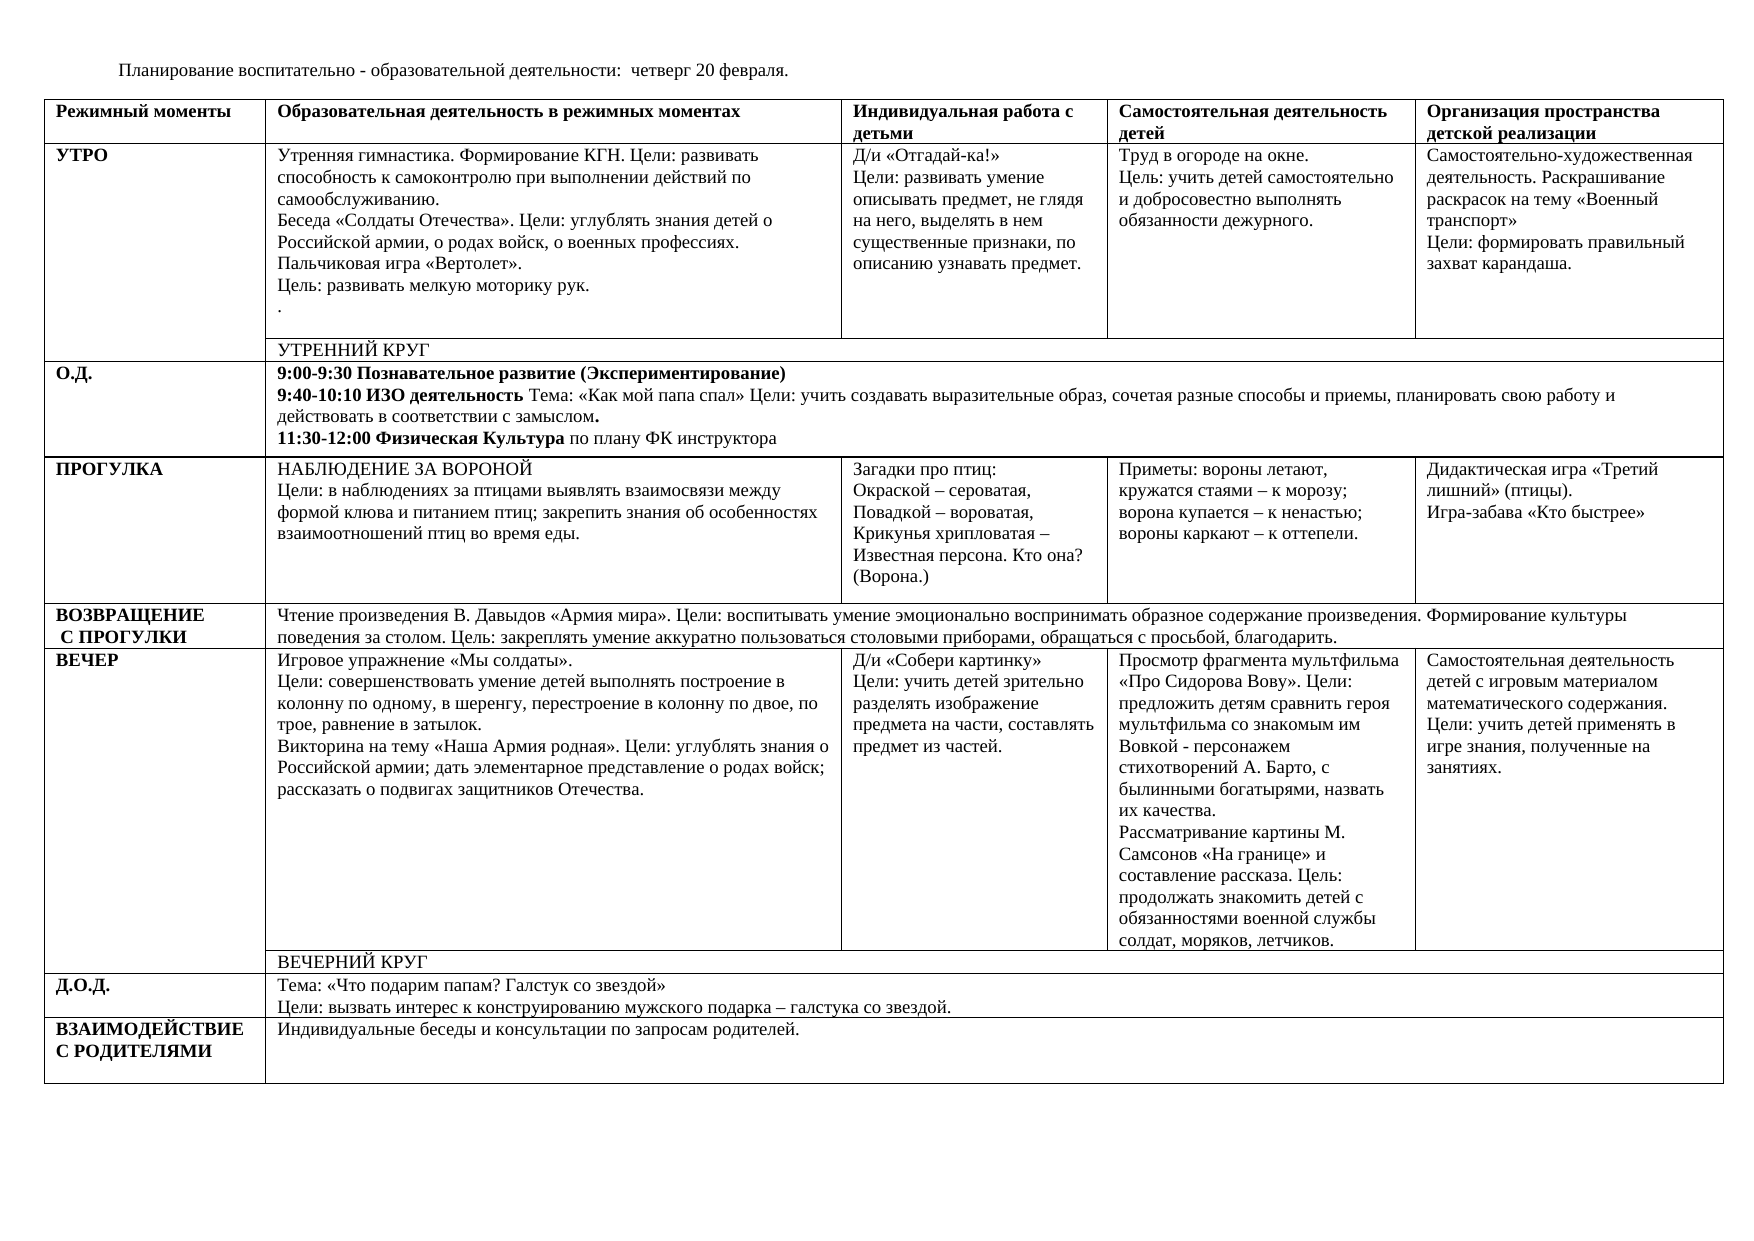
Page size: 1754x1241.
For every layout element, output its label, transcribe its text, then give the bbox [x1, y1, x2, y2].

table_cell Приметы: вороны летают, кружатся стаями – к морозу; ворона купается – к ненастью; вороны каркают – к оттепели. [1108, 458, 1415, 603]
table_cell Игровое упражнение «Мы солдаты». Цели: совершенствовать умение детей выполнять построение в колонну по одному, в шеренгу, перестроение в колонну по двое, по трое, равнение в затылок. Викторина на тему «Наша Армия родная». Цели: углублять знания о Российской армии; дать элементарное представление о родах войск; рассказать о подвигах защитников Отечества. [266, 649, 841, 950]
table_cell О.Д. [45, 362, 265, 456]
table_cell Д/и «Отгадай-ка!» Цели: развивать умение описывать предмет, не глядя на него, выделять в нем существенные признаки, по описанию узнавать предмет. [842, 144, 1107, 338]
table_cell УТРЕННИЙ КРУГ [266, 339, 1723, 361]
table_cell ПРОГУЛКА [45, 458, 265, 603]
table_cell Дидактическая игра «Третий лишний» (птицы). Игра-забава «Кто быстрее» [1416, 458, 1723, 603]
table_cell 9:00-9:30 Познавательное развитие (Экспериментирование) 9:40-10:10 ИЗО деятельность Тема: «Как мой папа спал» Цели: учить создавать выразительные образ, сочетая разные способы и приемы, планировать свою работу и действовать в соответствии с замыслом. 11:30-12:00 Физическая Культура по плану ФК инструктора [266, 362, 1723, 456]
table_header Организация пространства детской реализации [1416, 100, 1723, 143]
table_cell ВОЗВРАЩЕНИЕ С ПРОГУЛКИ [45, 604, 265, 647]
text Планирование воспитательно - образовательной деятельности: четверг 20 февраля. [118, 59, 1636, 81]
table_cell Индивидуальные беседы и консультации по запросам родителей. [266, 1018, 1723, 1083]
table_cell Загадки про птиц: Окраской – сероватая, Повадкой – вороватая, Крикунья хрипловатая – Известная персона. Кто она? (Ворона.) [842, 458, 1107, 603]
table_cell ВЗАИМОДЕЙСТВИЕ С РОДИТЕЛЯМИ [45, 1018, 265, 1083]
table_cell Самостоятельно-художественная деятельность. Раскрашивание раскрасок на тему «Военный транспорт» Цели: формировать правильный захват карандаша. [1416, 144, 1723, 338]
table_header Режимный моменты [45, 100, 265, 143]
table_header Самостоятельная деятельность детей [1108, 100, 1415, 143]
table_cell ВЕЧЕР [45, 649, 265, 973]
table_header Индивидуальная работа с детьми [842, 100, 1107, 143]
table_header Образовательная деятельность в режимных моментах [266, 100, 841, 143]
table_cell Труд в огороде на окне. Цель: учить детей самостоятельно и добросовестно выполнять обязанности дежурного. [1108, 144, 1415, 338]
table_cell Д/и «Собери картинку» Цели: учить детей зрительно разделять изображение предмета на части, составлять предмет из частей. [842, 649, 1107, 950]
table_cell НАБЛЮДЕНИЕ ЗА ВОРОНОЙ Цели: в наблюдениях за птицами выявлять взаимосвязи между формой клюва и питанием птиц; закрепить знания об особенностях взаимоотношений птиц во время еды. [266, 458, 841, 603]
table_cell УТРО [45, 144, 265, 361]
table_cell Д.О.Д. [45, 974, 265, 1017]
table_cell Самостоятельная деятельность детей с игровым материалом математического содержания. Цели: учить детей применять в игре знания, полученные на занятиях. [1416, 649, 1723, 950]
table_cell Чтение произведения В. Давыдов «Армия мира». Цели: воспитывать умение эмоционально воспринимать образное содержание произведения. Формирование культуры поведения за столом. Цель: закреплять умение аккуратно пользоваться столовыми приборами, обращаться с просьбой, благодарить. [266, 604, 1723, 647]
table_cell Тема: «Что подарим папам? Галстук со звездой» Цели: вызвать интерес к конструированию мужского подарка – галстука со звездой. [266, 974, 1723, 1017]
table_cell Просмотр фрагмента мультфильма «Про Сидорова Вову». Цели: предложить детям сравнить героя мультфильма со знакомым им Вовкой - персонажем стихотворений А. Барто, с былинными богатырями, назвать их качества. Рассматривание картины М. Самсонов «На границе» и составление рассказа. Цель: продолжать знакомить детей с обязанностями военной службы солдат, моряков, летчиков. [1108, 649, 1415, 950]
table_cell ВЕЧЕРНИЙ КРУГ [266, 951, 1723, 973]
table_cell Утренняя гимнастика. Формирование КГН. Цели: развивать способность к самоконтролю при выполнении действий по самообслуживанию. Беседа «Солдаты Отечества». Цели: углублять знания детей о Российской армии, о родах войск, о военных профессиях. Пальчиковая игра «Вертолет». Цель: развивать мелкую моторику рук. . [266, 144, 841, 338]
